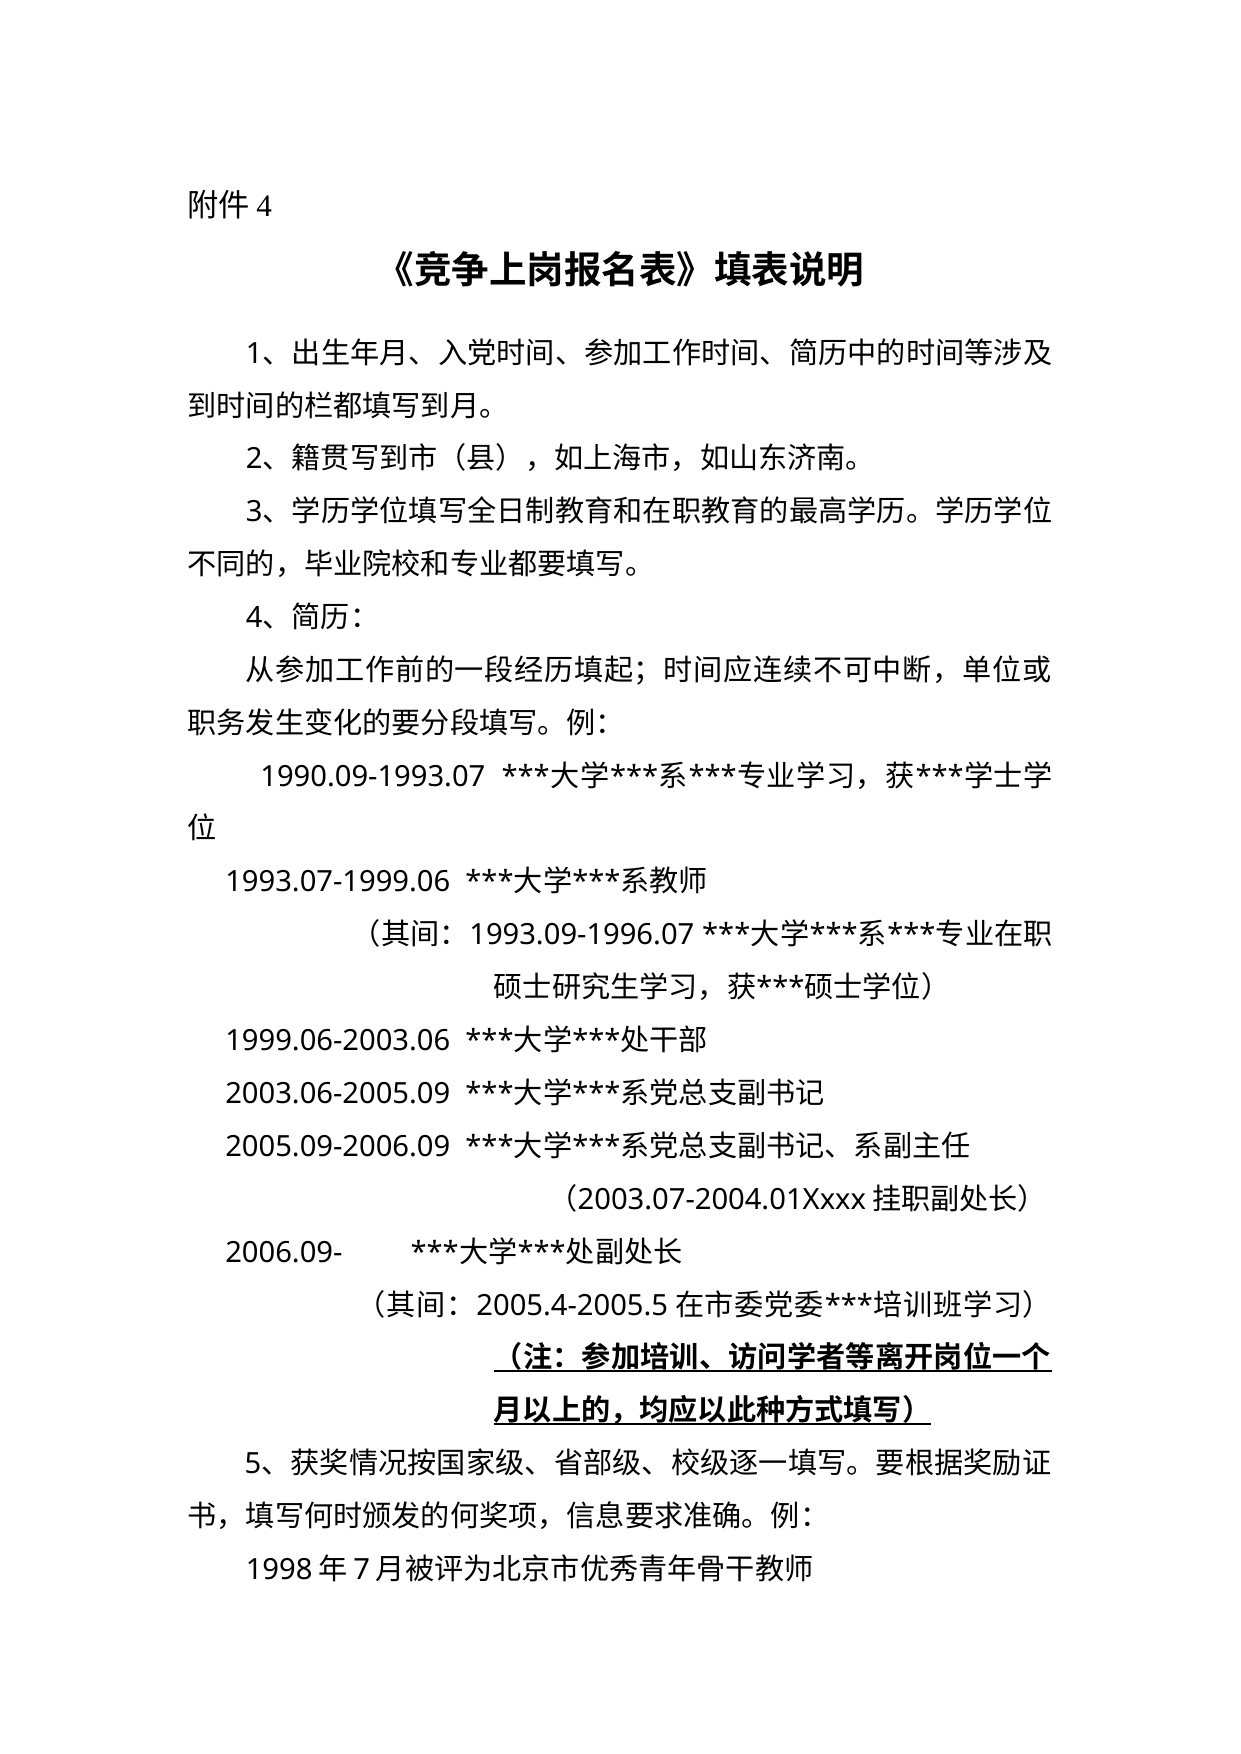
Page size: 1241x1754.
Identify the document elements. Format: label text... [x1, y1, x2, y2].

text 2005.09-2006.09 ***大学***系党总支副书记、系副主任 [187, 1122, 1053, 1165]
text 3、学历学位填写全日制教育和在职教育的最高学历。学历学位不同的，毕业院校和专业都要填写。 [187, 488, 1053, 583]
text （其间：1993.09-1996.07 ***大学***系***专业在职硕士研究生学习，获***硕士学位） [187, 911, 1053, 1006]
text 2003.06-2005.09 ***大学***系党总支副书记 [187, 1069, 1053, 1112]
text 1993.07-1999.06 ***大学***系教师 [187, 858, 1053, 900]
text 1、出生年月、入党时间、参加工作时间、简历中的时间等涉及到时间的栏都填写到月。 [187, 329, 1053, 424]
text 附件4 [187, 170, 1053, 235]
text 1990.09-1993.07 ***大学***系***专业学习，获***学士学位 [187, 752, 1053, 847]
text 从参加工作前的一段经历填起；时间应连续不可中断，单位或职务发生变化的要分段填写。例： [187, 646, 1053, 742]
text 《竞争上岗报名表》填表说明 [187, 235, 1053, 300]
text 1998年7月被评为北京市优秀青年骨干教师 [187, 1545, 1053, 1588]
text （其间：2005.4-2005.5在市委党委***培训班学习）（注：参加培训、访问学者等离开岗位一个月以上的，均应以此种方式填写） [187, 1281, 1053, 1429]
text （2003.07-2004.01Xxxx挂职副处长） [518, 1175, 1053, 1218]
text 4、简历： [187, 593, 1053, 636]
text 5、获奖情况按国家级、省部级、校级逐一填写。要根据奖励证书，填写何时颁发的何奖项，信息要求准确。例： [187, 1440, 1053, 1535]
text 2006.09- ***大学***处副处长 [187, 1228, 1053, 1271]
text 2、籍贯写到市（县），如上海市，如山东济南。 [187, 435, 1053, 477]
text 1999.06-2003.06 ***大学***处干部 [187, 1017, 1053, 1059]
